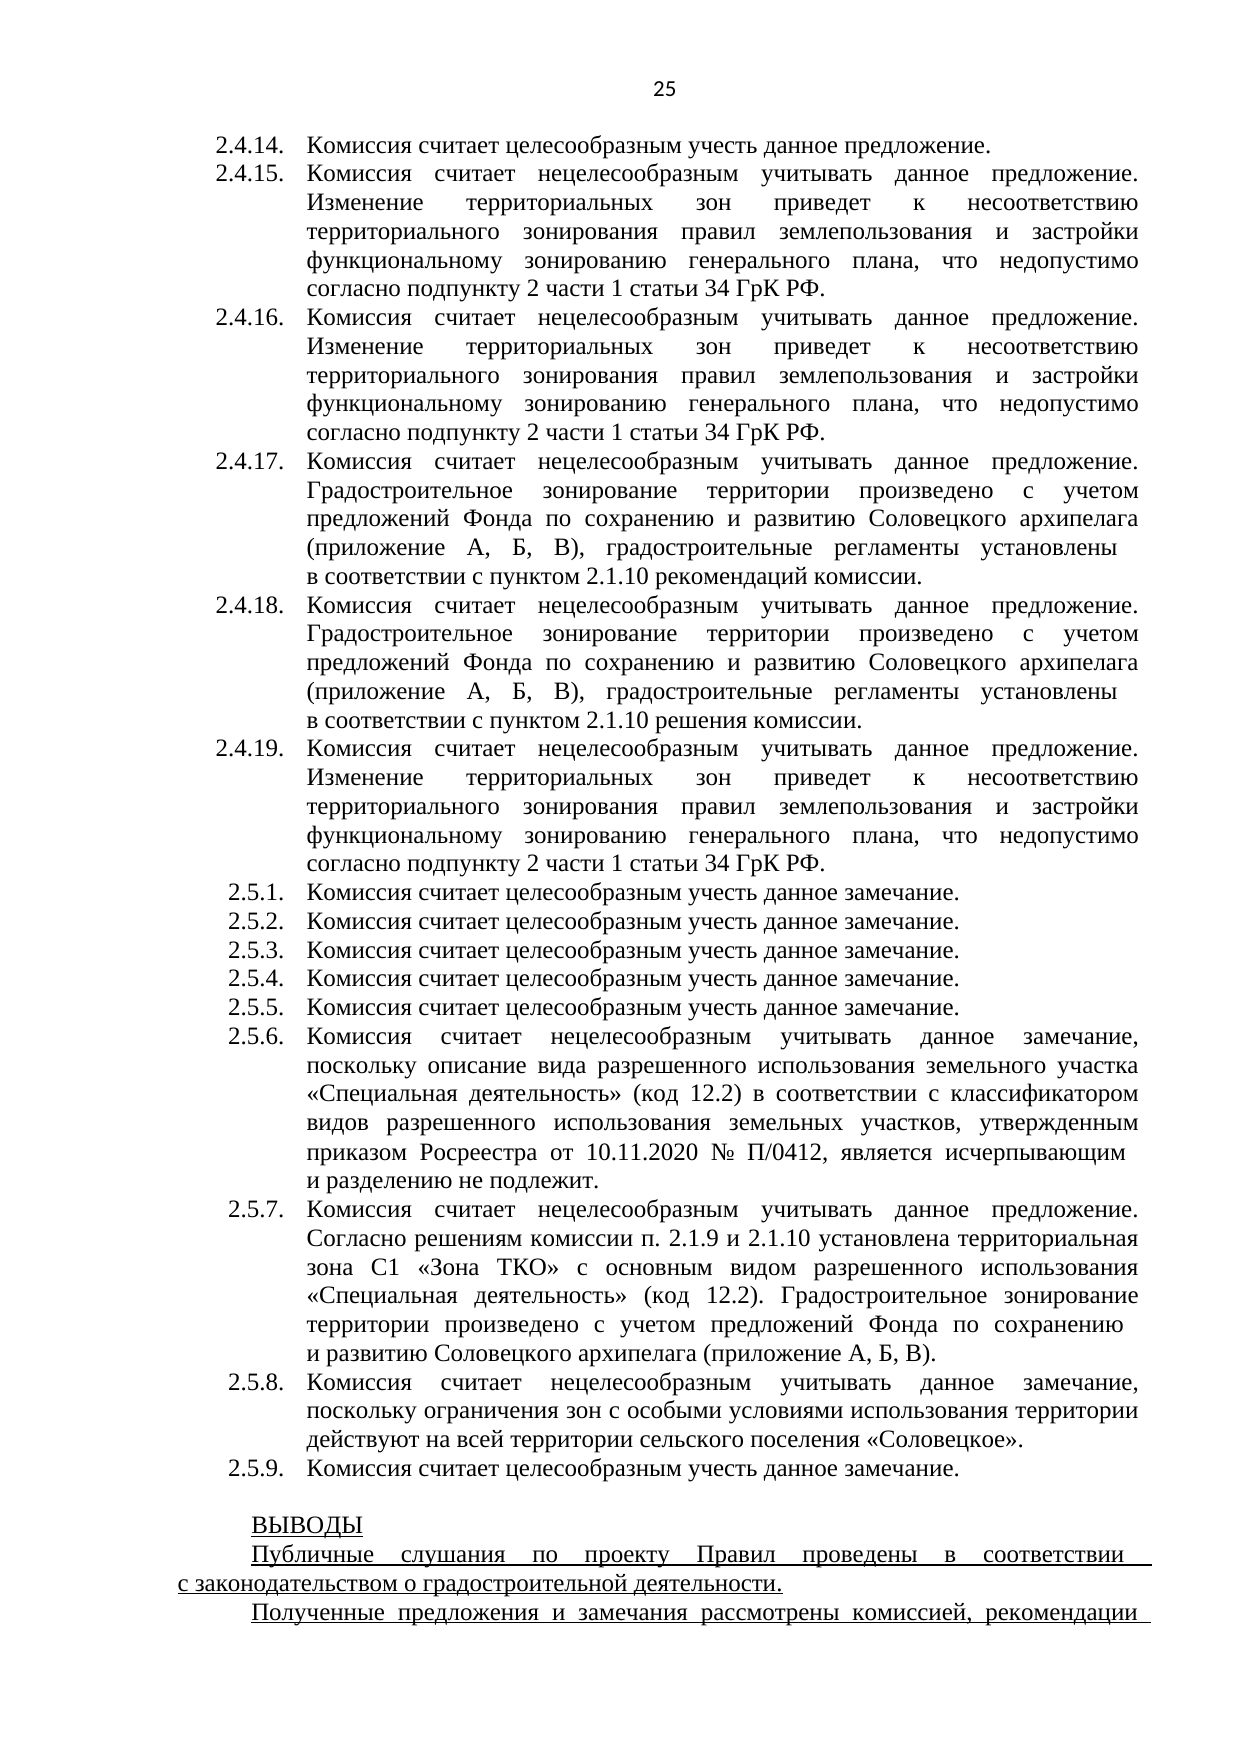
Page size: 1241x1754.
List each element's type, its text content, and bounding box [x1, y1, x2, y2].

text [177, 1597, 1152, 1626]
table_cell Комиссия считает целесообразным учесть данное замечание. [295, 935, 1151, 963]
table_cell 2.4.18. [177, 590, 295, 733]
table_cell Комиссия считает целесообразным учесть данное замечание. [295, 906, 1151, 935]
table_cell Комиссия считает нецелесообразным учитывать данное предложение. Изменение территориальных зон приведет к несоответствию территориального зонирования правил землепользования и застройки функциональному зонированию генерального плана, что недопустимо согласно подпункту 2 части 1 статьи 34 ГрК РФ. [295, 734, 1151, 877]
table_cell 2.4.16. [177, 302, 295, 446]
table_cell Комиссия считает нецелесообразным учитывать данное предложение. Изменение территориальных зон приведет к несоответствию территориального зонирования правил землепользования и застройки функциональному зонированию генерального плана, что недопустимо согласно подпункту 2 части 1 статьи 34 ГрК РФ. [295, 159, 1151, 302]
table_cell Комиссия считает нецелесообразным учитывать данное замечание, поскольку ограничения зон с особыми условиями использования территории действуют на всей территории сельского поселения «Соловецкое». [295, 1367, 1151, 1453]
table_cell 2.4.19. [177, 734, 295, 877]
table_cell 2.4.15. [177, 159, 295, 302]
table_cell 2.5.7. [177, 1194, 295, 1367]
table_cell 2.5.4. [177, 964, 295, 992]
table_cell Комиссия считает целесообразным учесть данное замечание. [295, 992, 1151, 1021]
table_cell 2.5.9. [177, 1453, 295, 1482]
table_cell 2.5.5. [177, 992, 295, 1021]
table_cell 2.5.1. [177, 877, 295, 906]
table_cell Комиссия считает нецелесообразным учитывать данное предложение. Изменение территориальных зон приведет к несоответствию территориального зонирования правил землепользования и застройки функциональному зонированию генерального плана, что недопустимо согласно подпункту 2 части 1 статьи 34 ГрК РФ. [295, 302, 1151, 446]
table_cell Комиссия считает нецелесообразным учитывать данное замечание, поскольку описание вида разрешенного использования земельного участка «Специальная деятельность» (код 12.2) в соответствии с классификатором видов разрешенного использования земельных участков, утвержденным приказом Росреестра от 10.11.2020 № П/0412, является исчерпывающим и разделению не подлежит. [295, 1021, 1151, 1194]
table_cell Комиссия считает нецелесообразным учитывать данное предложение. Градостроительное зонирование территории произведено с учетом предложений Фонда по сохранению и развитию Соловецкого архипелага (приложение А, Б, В), градостроительные регламенты установлены в соответствии с пунктом 2.1.10 решения комиссии. [295, 590, 1151, 733]
table_cell Комиссия считает целесообразным учесть данное замечание. [295, 877, 1151, 906]
table_cell 2.5.2. [177, 906, 295, 935]
table_cell Комиссия считает нецелесообразным учитывать данное предложение. Согласно решениям комиссии п. 2.1.9 и 2.1.10 установлена территориальная зона С1 «Зона ТКО» с основным видом разрешенного использования «Специальная деятельность» (код 12.2). Градостроительное зонирование территории произведено с учетом предложений Фонда по сохранению и развитию Соловецкого архипелага (приложение А, Б, В). [295, 1194, 1151, 1367]
table_cell 2.4.17. [177, 446, 295, 590]
table_cell 2.5.8. [177, 1367, 295, 1453]
text ВЫВОДЫ [177, 1511, 1152, 1539]
table_cell Комиссия считает целесообразным учесть данное замечание. [295, 964, 1151, 992]
table_cell Комиссия считает целесообразным учесть данное замечание. [295, 1453, 1151, 1482]
table_cell Комиссия считает целесообразным учесть данное предложение. [295, 130, 1151, 158]
table_cell 2.5.6. [177, 1021, 295, 1194]
text Публичные слушания по проекту Правил проведены в соответствии с законодательством о градостроительной деятельности. [177, 1539, 1152, 1597]
table_cell 2.5.3. [177, 935, 295, 963]
table_cell 2.4.14. [177, 130, 295, 158]
